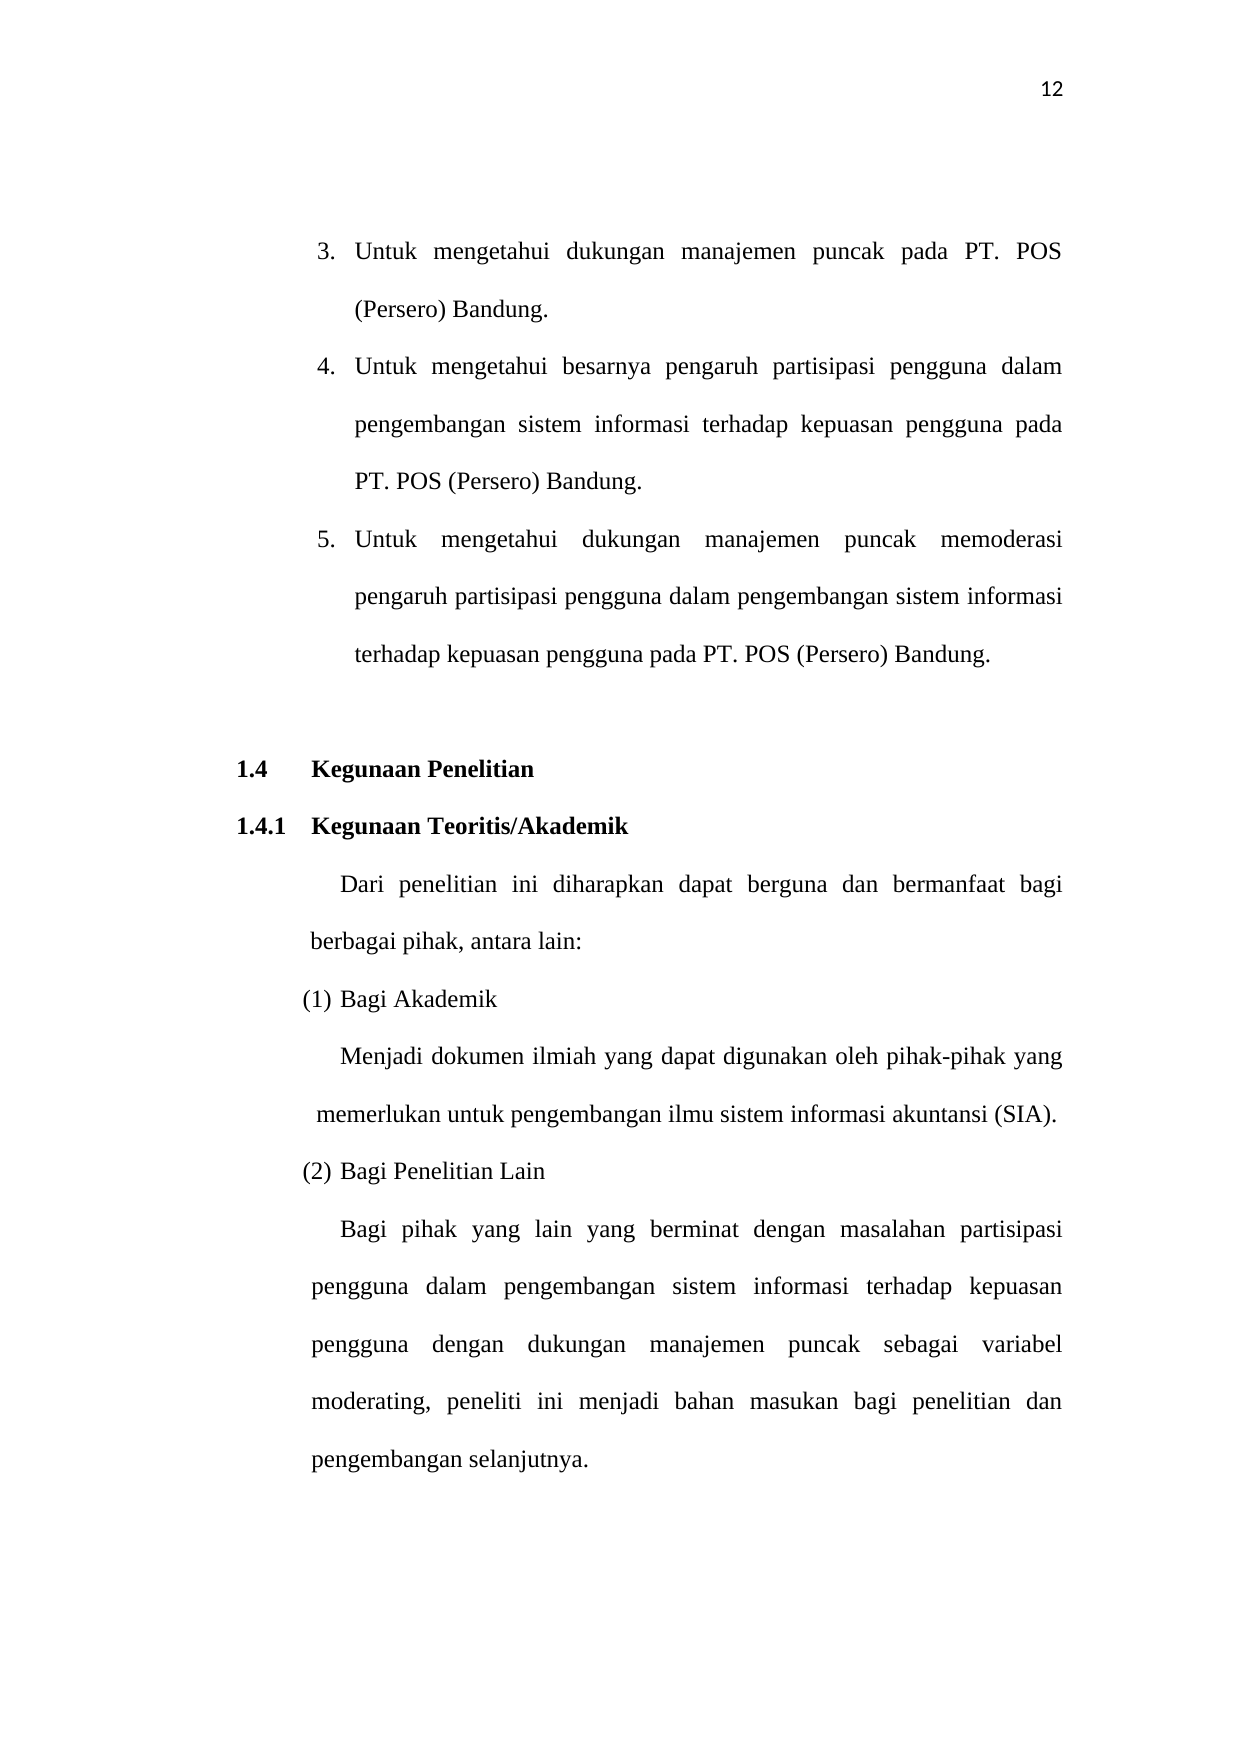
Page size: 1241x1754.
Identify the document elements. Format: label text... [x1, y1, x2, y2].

list Untuk mengetahui besarnya pengaruh partisipasi pengguna dalam pengembangan sistem informasi terhadap kepuasan pengguna pada PT. POS (Persero) Bandung. [317, 351, 1063, 495]
subtitle 1.4.1 Kegunaan Teoritis/Akademik [236, 811, 1063, 840]
list Untuk mengetahui dukungan manajemen puncak pada PT. POS (Persero) Bandung. [317, 236, 1063, 322]
list Bagi Akademik [302, 984, 1063, 1012]
list Untuk mengetahui dukungan manajemen puncak memoderasi pengaruh partisipasi pengguna dalam pengembangan sistem informasi terhadap kepuasan pengguna pada PT. POS (Persero) Bandung. [317, 524, 1063, 667]
subtitle 1.4 Kegunaan Penelitian [236, 754, 1063, 782]
list Bagi Penelitian Lain [302, 1156, 1063, 1185]
text Dari penelitian ini diharapkan dapat berguna dan bermanfaat bagi berbagai pihak, antara lain: [310, 869, 1063, 955]
text Bagi pihak yang lain yang berminat dengan masalahan partisipasi pengguna dalam pengembangan sistem informasi terhadap kepuasan pengguna dengan dukungan manajemen puncak sebagai variabel moderating, peneliti ini menjadi bahan masukan bagi penelitian dan pengembangan selanjutnya. [311, 1214, 1063, 1472]
list Menjadi dokumen ilmiah yang dapat digunakan oleh pihak-pihak yang memerlukan untuk pengembangan ilmu sistem informasi akuntansi (SIA). [316, 1041, 1063, 1127]
